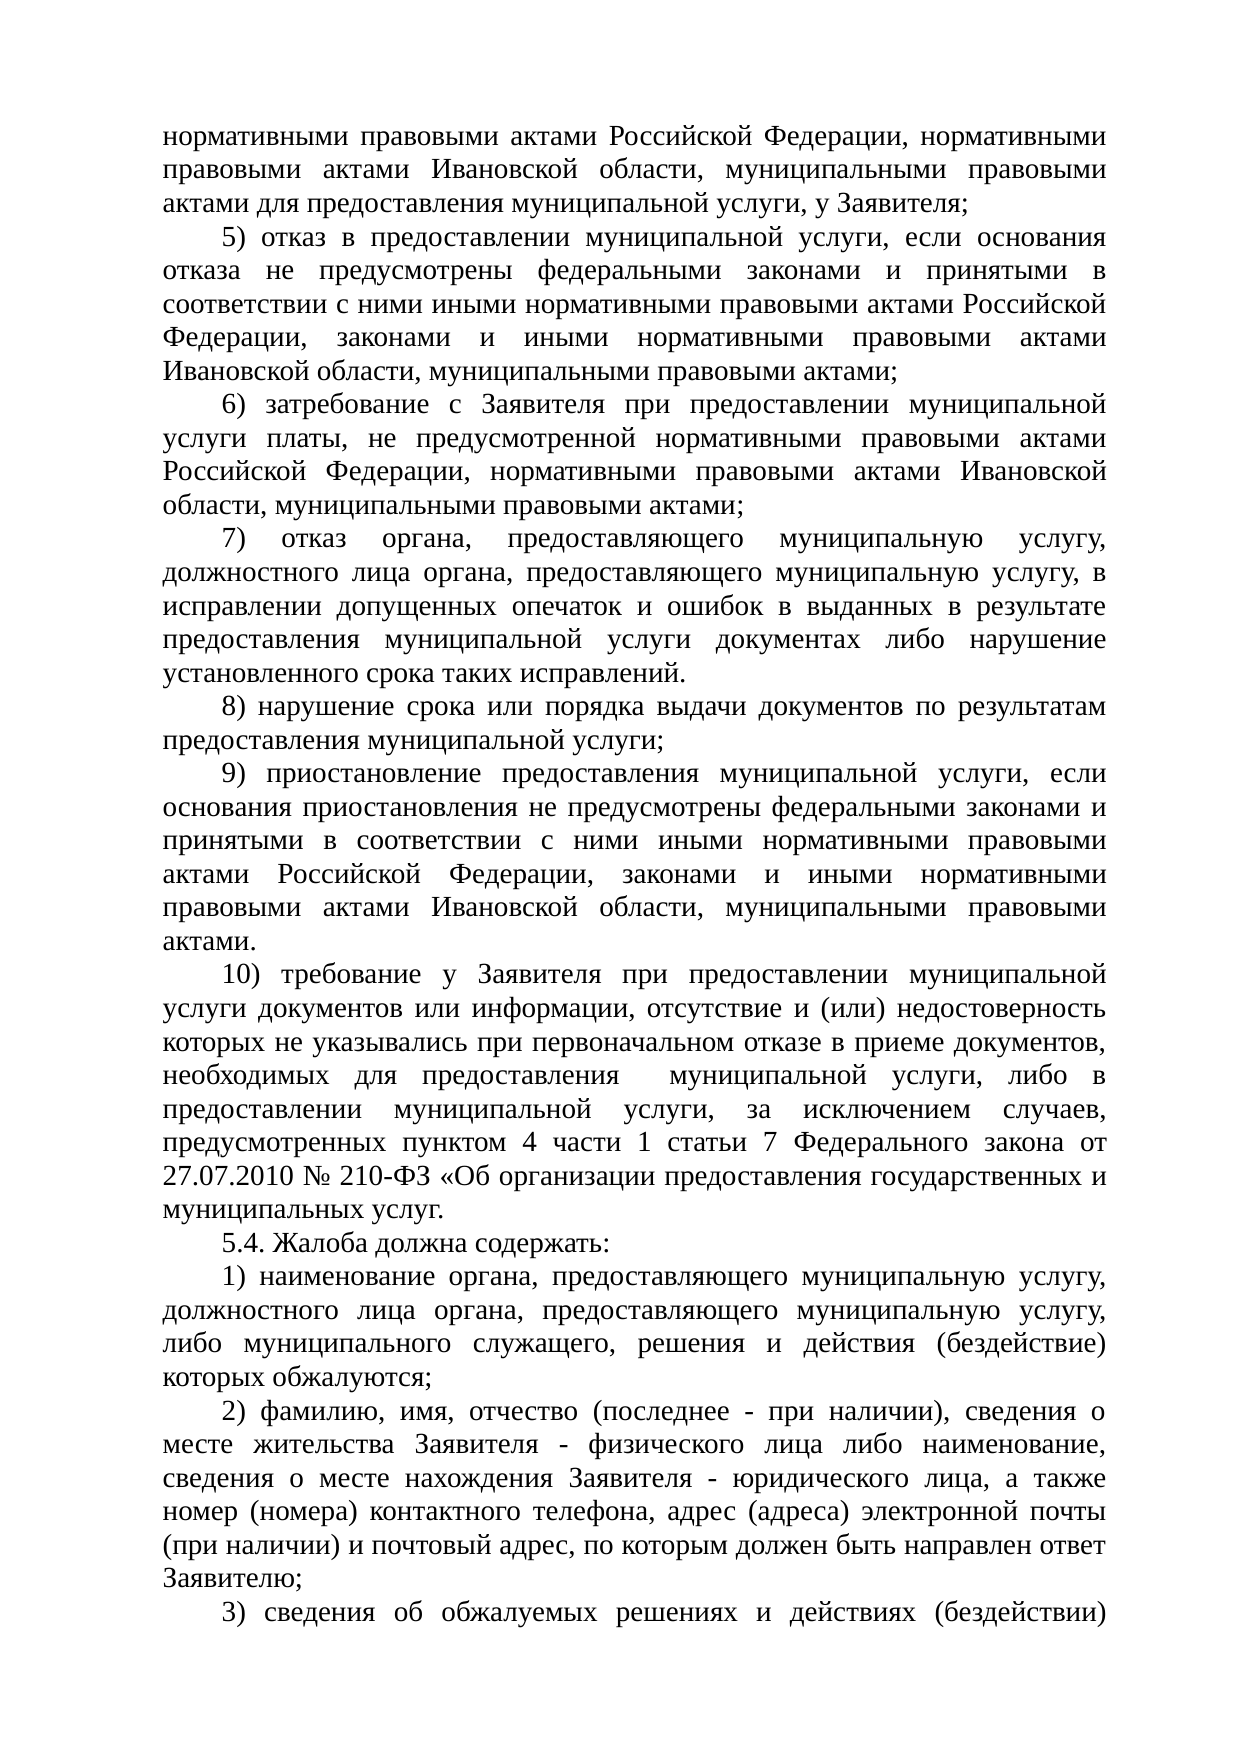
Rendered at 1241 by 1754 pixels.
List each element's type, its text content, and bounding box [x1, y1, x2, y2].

text 1) наименование органа, предоставляющего муниципальную услугу, должностного лица органа, предоставляющего муниципальную услугу, либо муниципального служащего, решения и действия (бездействие) которых обжалуются; [162, 1258, 1107, 1393]
text 7) отказ органа, предоставляющего муниципальную услугу, должностного лица органа, предоставляющего муниципальную услугу, в исправлении допущенных опечаток и ошибок в выданных в результате предоставления муниципальной услуги документах либо нарушение установленного срока таких исправлений. [162, 521, 1107, 688]
text 2) фамилию, имя, отчество (последнее - при наличии), сведения о месте жительства Заявителя - физического лица либо наименование, сведения о месте нахождения Заявителя - юридического лица, а также номер (номера) контактного телефона, адрес (адреса) электронной почты (при наличии) и почтовый адрес, по которым должен быть направлен ответ Заявителю; [162, 1393, 1107, 1594]
text 9) приостановление предоставления муниципальной услуги, если основания приостановления не предусмотрены федеральными законами и принятыми в соответствии с ними иными нормативными правовыми актами Российской Федерации, законами и иными нормативными правовыми актами Ивановской области, муниципальными правовыми актами. [162, 755, 1107, 957]
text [162, 1594, 1107, 1627]
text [162, 118, 1107, 219]
text 8) нарушение срока или порядка выдачи документов по результатам предоставления муниципальной услуги; [162, 688, 1107, 755]
text 5) отказ в предоставлении муниципальной услуги, если основания отказа не предусмотрены федеральными законами и принятыми в соответствии с ними иными нормативными правовыми актами Российской Федерации, законами и иными нормативными правовыми актами Ивановской области, муниципальными правовыми актами; [162, 219, 1107, 386]
text 6) затребование с Заявителя при предоставлении муниципальной услуги платы, не предусмотренной нормативными правовыми актами Российской Федерации, нормативными правовыми актами Ивановской области, муниципальными правовыми актами; [162, 386, 1107, 521]
text 10) требование у Заявителя при предоставлении муниципальной услуги документов или информации, отсутствие и (или) недостоверность которых не указывались при первоначальном отказе в приеме документов, необходимых для предоставления муниципальной услуги, либо в предоставлении муниципальной услуги, за исключением случаев, предусмотренных пунктом 4 части 1 статьи 7 Федерального закона от 27.07.2010 № 210-ФЗ «Об организации предоставления государственных и муниципальных услуг. [162, 957, 1107, 1225]
text 5.4. Жалоба должна содержать: [162, 1225, 1107, 1258]
